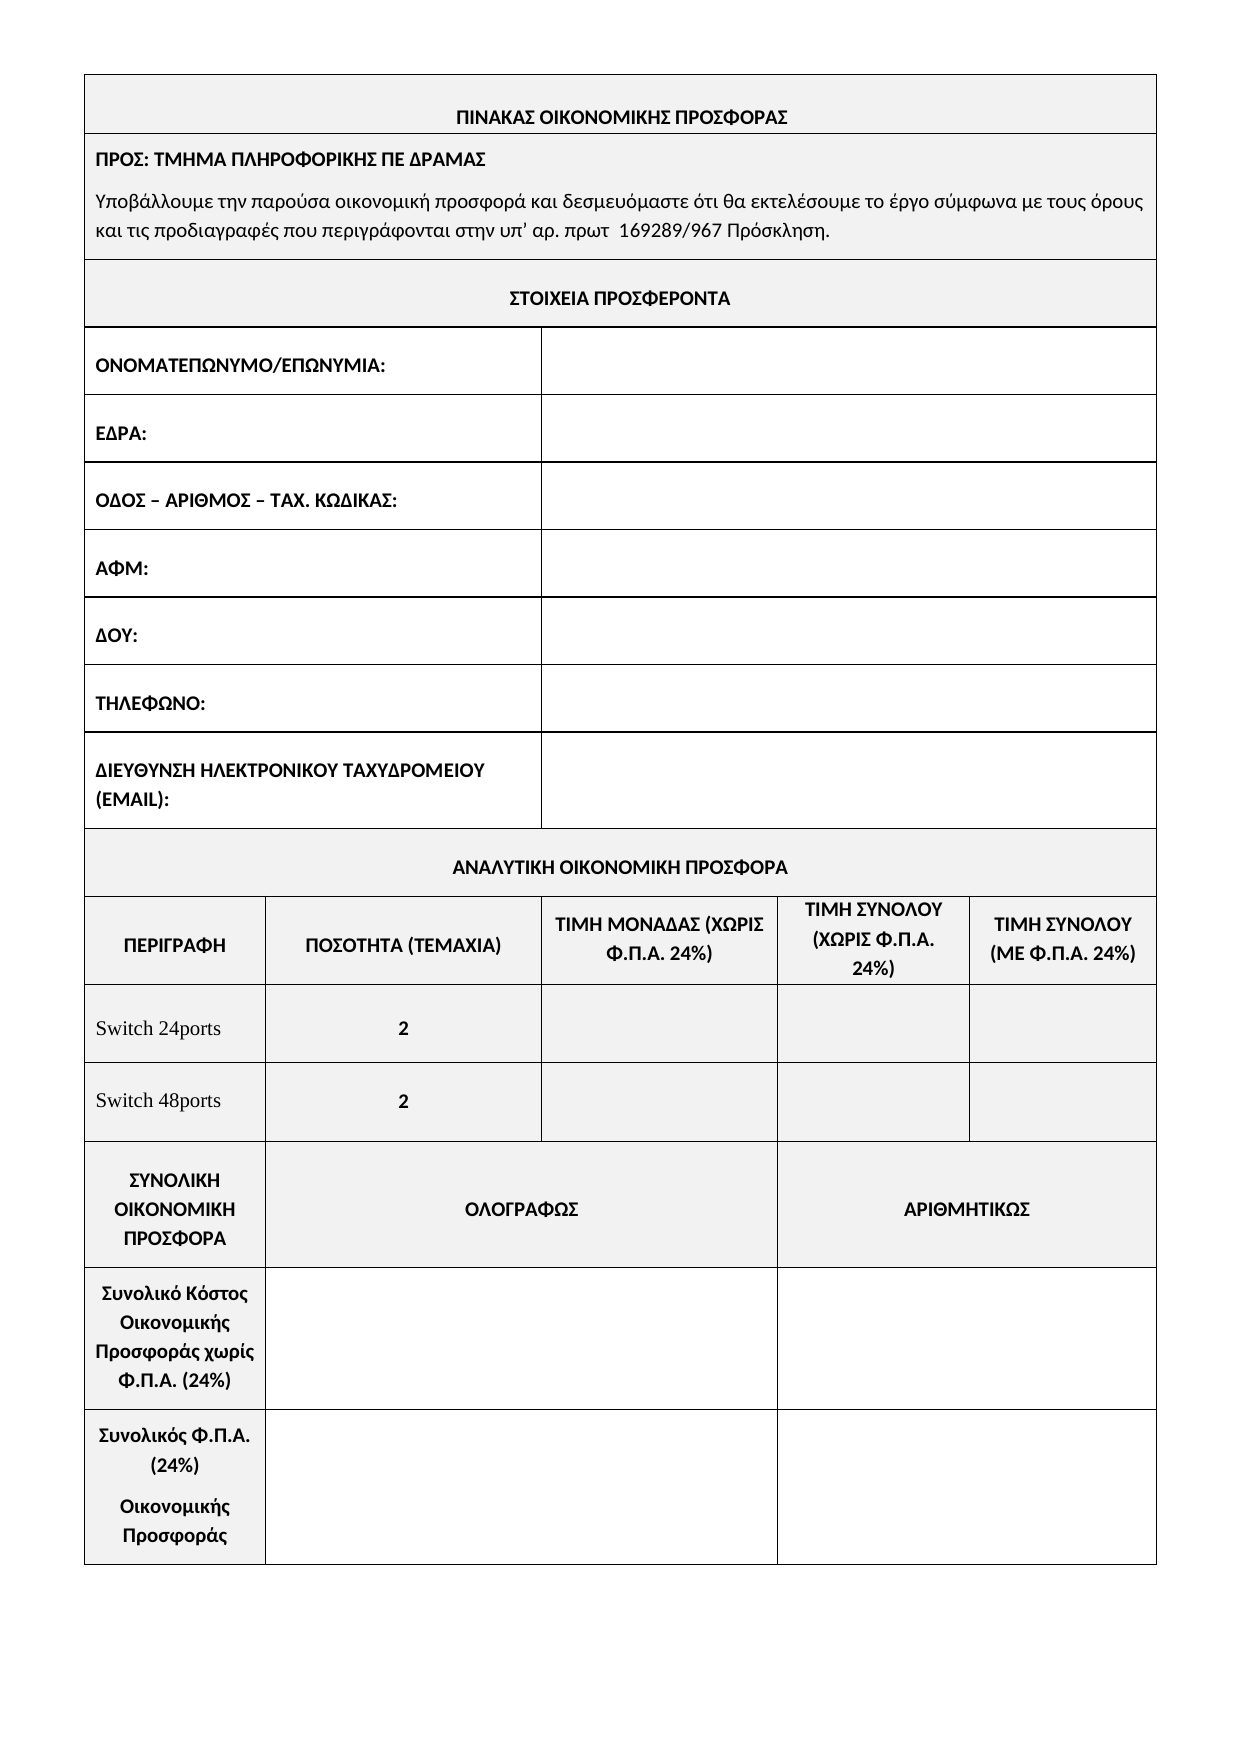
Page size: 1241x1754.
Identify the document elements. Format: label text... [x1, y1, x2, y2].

table_cell ΕΔΡΑ: [85, 395, 541, 461]
table_cell [542, 1063, 777, 1141]
table_cell ΣΤΟΙΧΕΙΑ ΠΡΟΣΦΕΡΟΝΤΑ [85, 260, 1156, 326]
table_cell [778, 1268, 1156, 1409]
table_cell ΤΙΜΗ ΣΥΝΟΛΟΥ (ΧΩΡΙΣ Φ.Π.Α. 24%) [778, 897, 969, 984]
table_cell ΟΛΟΓΡΑΦΩΣ [266, 1142, 777, 1267]
table_cell ΠΟΣΟΤΗΤΑ (ΤΕΜΑΧΙΑ) [266, 897, 541, 984]
table_cell ΔΙΕΥΘΥΝΣΗ ΗΛΕΚΤΡΟΝΙΚΟΥ ΤΑΧΥΔΡΟΜEIOΥ (EMAIL): [85, 733, 541, 828]
table_cell [970, 1063, 1156, 1141]
table_cell ΤΗΛΕΦΩΝΟ: [85, 665, 541, 731]
table_cell [778, 985, 969, 1062]
table_cell Συνολικός Φ.Π.Α. (24%) Οικονομικής Προσφοράς [85, 1410, 265, 1564]
table_cell [542, 598, 1156, 664]
table_cell 2 [266, 1063, 541, 1141]
table_cell [542, 395, 1156, 461]
table_cell ΔΟΥ: [85, 598, 541, 664]
table_cell [970, 985, 1156, 1062]
table_cell ΤΙΜΗ ΜΟΝΑΔΑΣ (ΧΩΡΙΣ Φ.Π.Α. 24%) [542, 897, 777, 984]
table_cell [542, 733, 1156, 828]
table_cell ΣΥΝΟΛΙΚΗ ΟΙΚΟΝΟΜΙΚΗ ΠΡΟΣΦΟΡΑ [85, 1142, 265, 1267]
table_cell [542, 530, 1156, 596]
table_cell ΟΝΟΜΑΤΕΠΩΝΥΜΟ/ΕΠΩΝΥΜΙΑ: [85, 328, 541, 394]
table_cell 2 [266, 985, 541, 1062]
table_cell ΟΔΟΣ – ΑΡΙΘΜΟΣ – ΤΑΧ. ΚΩΔΙΚΑΣ: [85, 463, 541, 529]
table_cell Συνολικό Κόστος Οικονομικής Προσφοράς χωρίς Φ.Π.Α. (24%) [85, 1268, 265, 1409]
table_cell [266, 1410, 777, 1564]
table_header ΠΙΝΑΚΑΣ ΟΙΚΟΝΟΜΙΚΗΣ ΠΡΟΣΦΟΡΑΣ [85, 75, 1156, 133]
table_cell [778, 1410, 1156, 1564]
table_cell Switch 24ports [85, 985, 265, 1062]
table_cell Switch 48ports [85, 1063, 265, 1141]
table_cell ΑΝΑΛΥΤΙΚΗ ΟΙΚΟΝΟΜΙΚΗ ΠΡΟΣΦΟΡΑ [85, 829, 1156, 896]
table_cell [542, 463, 1156, 529]
table_cell ΠΕΡΙΓΡΑΦΗ [85, 897, 265, 984]
table_cell ΠΡΟΣ: ΤΜΗΜΑ ΠΛΗΡΟΦΟΡΙΚΗΣ ΠΕ ΔΡΑΜΑΣ Υποβάλλουμε την παρούσα οικονομική προσφορά και δεσμευόμαστε ότι θα εκτελέσουμε το έργο σύμφωνα με τους όρους και τις προδιαγραφές που περιγράφονται στην υπ’ αρ. πρωτ 169289/967 Πρόσκληση. [85, 134, 1156, 259]
table_cell ΑΦΜ: [85, 530, 541, 596]
table_cell [542, 985, 777, 1062]
table_cell [542, 328, 1156, 394]
table_cell [542, 665, 1156, 731]
table_cell [778, 1063, 969, 1141]
table_cell ΤΙΜΗ ΣΥΝΟΛΟΥ (ΜΕ Φ.Π.Α. 24%) [970, 897, 1156, 984]
table_cell ΑΡΙΘΜΗΤΙΚΩΣ [778, 1142, 1156, 1267]
table_cell [266, 1268, 777, 1409]
